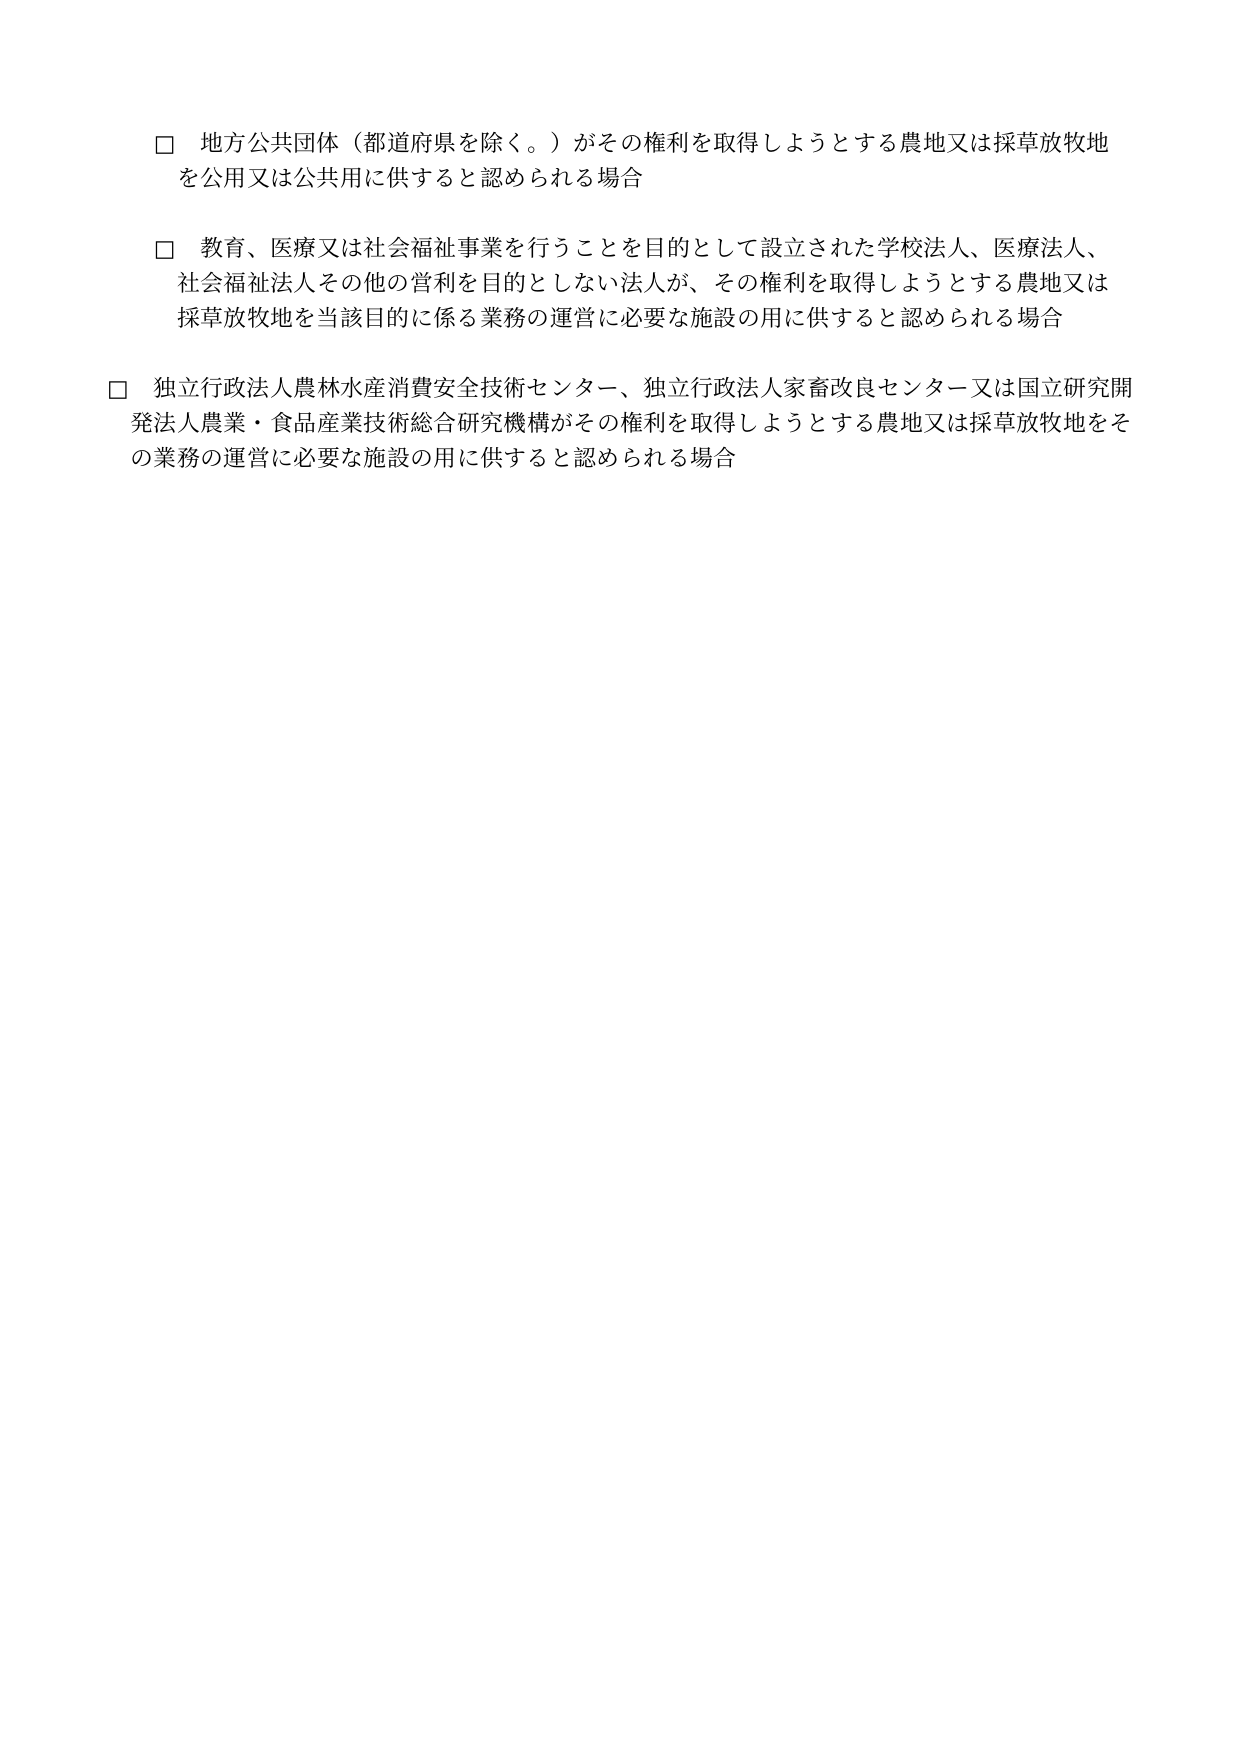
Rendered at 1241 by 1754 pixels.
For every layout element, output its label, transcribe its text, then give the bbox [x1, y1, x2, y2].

text □ 教育、医療又は社会福祉事業を行うことを目的として設立された学校法人、医療法人、社会福祉法人その他の営利を目的としない法人が、その権利を取得しようとする農地又は採草放牧地を当該目的に係る業務の運営に必要な施設の用に供すると認められる場合 [130, 229, 1110, 334]
text □ 独立行政法人農林水産消費安全技術センター、独立行政法人家畜改良センター又は国立研究開発法人農業・食品産業技術総合研究機構がその権利を取得しようとする農地又は採草放牧地をその業務の運営に必要な施設の用に供すると認められる場合(3) 以下の場合は、Ⅰの２(農地所有適格法人要件)以外の記載事項を記載してください。 [107, 369, 1133, 474]
text □ 地方公共団体（都道府県を除く。）がその権利を取得しようとする農地又は採草放牧地を公用又は公共用に供すると認められる場合 [130, 124, 1110, 194]
